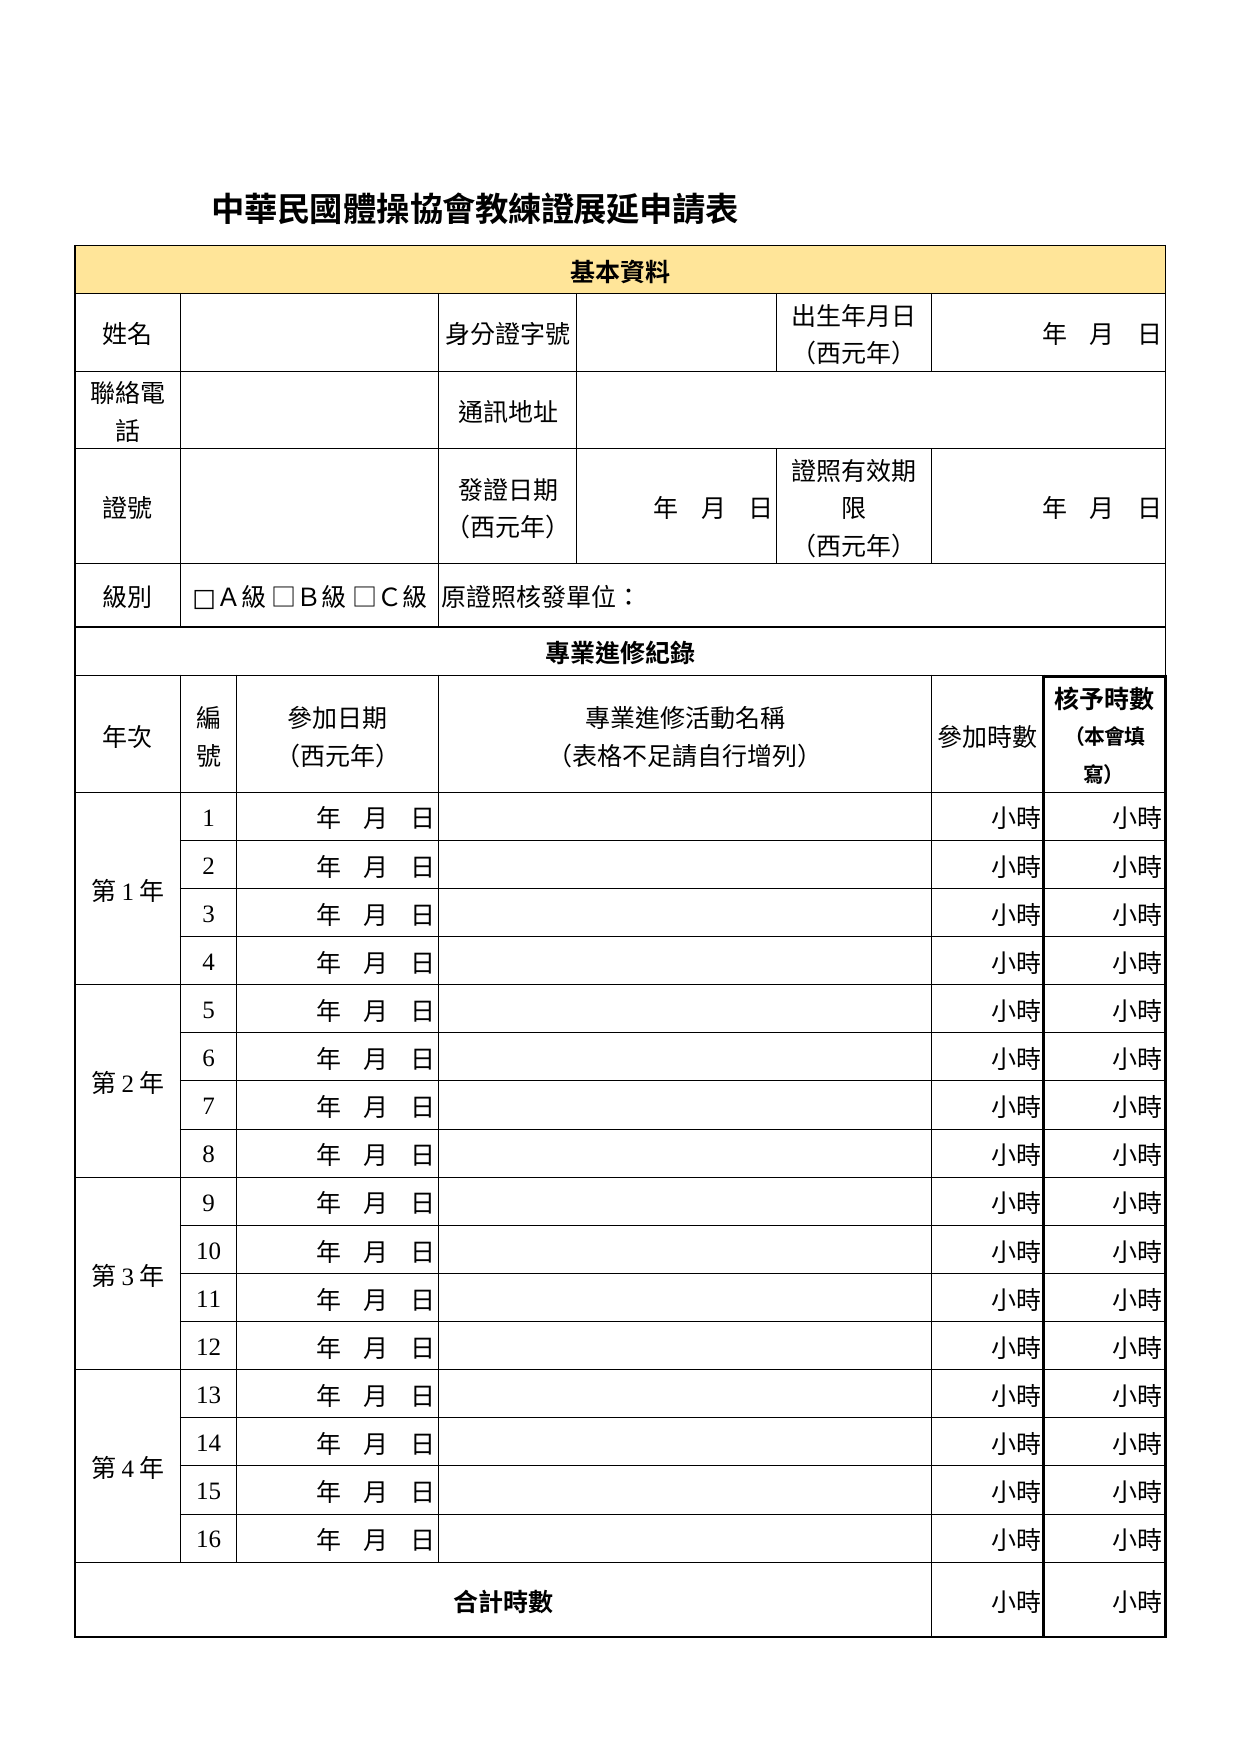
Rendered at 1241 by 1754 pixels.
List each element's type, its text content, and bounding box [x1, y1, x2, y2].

table_cell [439, 1274, 931, 1321]
table_cell 5 [181, 985, 236, 1032]
table_cell 小時 [1045, 1466, 1164, 1513]
table_cell 4 [181, 937, 236, 984]
table_cell 小時 [932, 937, 1042, 984]
table_cell 13 [181, 1370, 236, 1417]
table_cell 核予時數 （本會填寫） [1045, 678, 1164, 792]
table_cell 聯絡電話 [76, 372, 180, 448]
table_cell 小時 [932, 793, 1042, 840]
table_cell 參加日期 （西元年） [237, 676, 438, 792]
table_cell 身分證字號 [439, 294, 576, 371]
table_cell [181, 449, 438, 563]
table_cell 小時 [1045, 793, 1164, 840]
table_cell [439, 793, 931, 840]
table_cell 第4年 [76, 1370, 180, 1562]
table_cell 年 月 日 [237, 1322, 438, 1369]
table_cell [439, 985, 931, 1032]
table_cell 證號 [76, 449, 180, 563]
table_cell 7 [181, 1081, 236, 1128]
table_cell 2 [181, 841, 236, 888]
table_cell 小時 [1045, 1322, 1164, 1369]
table_cell 小時 [932, 1515, 1042, 1562]
table_cell 年 月 日 [237, 1370, 438, 1417]
table_cell 小時 [1045, 1081, 1164, 1128]
table_cell 小時 [1045, 889, 1164, 936]
table_cell 8 [181, 1130, 236, 1177]
table_cell 年 月 日 [237, 1033, 438, 1080]
table_cell 小時 [932, 1081, 1042, 1128]
table_cell 專業進修活動名稱 （表格不足請自行增列） [439, 676, 931, 792]
table_cell 小時 [1045, 1563, 1164, 1636]
table_header 基本資料 [76, 246, 1165, 293]
table_cell 年 月 日 [932, 294, 1165, 371]
table_cell 年 月 日 [237, 793, 438, 840]
table_cell 1 [181, 793, 236, 840]
table_cell 第2年 [76, 985, 180, 1177]
table_cell 小時 [932, 1226, 1042, 1273]
table_cell 小時 [932, 889, 1042, 936]
table_cell 小時 [1045, 1274, 1164, 1321]
table_cell 小時 [1045, 1515, 1164, 1562]
table_cell 16 [181, 1515, 236, 1562]
table_cell 參加時數 [932, 676, 1042, 792]
table_cell 年 月 日 [237, 1178, 438, 1225]
table_cell 年 月 日 [237, 1081, 438, 1128]
table_cell [439, 889, 931, 936]
table_cell 小時 [932, 1033, 1042, 1080]
table_cell 小時 [1045, 937, 1164, 984]
table_cell 年 月 日 [237, 1274, 438, 1321]
table_cell 小時 [1045, 1226, 1164, 1273]
table_cell 10 [181, 1226, 236, 1273]
table_cell 11 [181, 1274, 236, 1321]
table_cell [439, 1418, 931, 1465]
table_cell 9 [181, 1178, 236, 1225]
table_cell [439, 1178, 931, 1225]
table_cell 專業進修紀錄 [76, 628, 1165, 674]
table_cell 姓名 [76, 294, 180, 371]
table_cell 編號 [181, 676, 236, 792]
table_cell 年 月 日 [577, 449, 776, 563]
table_cell □Ａ級 □Ｂ級 □Ｃ級 [181, 564, 438, 626]
table_cell 發證日期 （西元年） [439, 449, 576, 563]
table_cell 小時 [932, 1322, 1042, 1369]
table_cell 小時 [1045, 1130, 1164, 1177]
table_cell [577, 372, 1165, 448]
table_cell 3 [181, 889, 236, 936]
table_cell 14 [181, 1418, 236, 1465]
table_cell 小時 [932, 1466, 1042, 1513]
table_cell 小時 [1045, 1178, 1164, 1225]
table_cell 小時 [932, 1370, 1042, 1417]
table_cell 小時 [932, 985, 1042, 1032]
table_cell 第3年 [76, 1178, 180, 1369]
table_cell 小時 [932, 1178, 1042, 1225]
table_cell [439, 1515, 931, 1562]
table_cell 原證照核發單位： [439, 564, 1165, 626]
table_cell 15 [181, 1466, 236, 1513]
table_cell 小時 [932, 1418, 1042, 1465]
table_cell 年 月 日 [237, 1466, 438, 1513]
table_cell [439, 1466, 931, 1513]
table_cell 出生年月日 （西元年） [777, 294, 931, 371]
table_cell 小時 [1045, 1033, 1164, 1080]
table_cell [439, 1081, 931, 1128]
table_cell [439, 1033, 931, 1080]
table_cell 小時 [1045, 1370, 1164, 1417]
table_cell 年次 [76, 676, 180, 792]
table_cell 證照有效期限 （西元年） [777, 449, 931, 563]
table_cell 年 月 日 [237, 1418, 438, 1465]
text 中華民國體操協會教練證展延申請表 [94, 170, 1165, 245]
table_cell 12 [181, 1322, 236, 1369]
table_cell 通訊地址 [439, 372, 576, 448]
table_cell [181, 294, 438, 371]
table_cell [577, 294, 776, 371]
table_cell 年 月 日 [237, 1130, 438, 1177]
table_cell 小時 [932, 1274, 1042, 1321]
table_cell 合計時數 [76, 1563, 931, 1636]
table_cell [439, 1322, 931, 1369]
table_cell 小時 [932, 1563, 1042, 1636]
table_cell 小時 [1045, 841, 1164, 888]
table_cell 年 月 日 [237, 937, 438, 984]
table_cell 年 月 日 [237, 985, 438, 1032]
table_cell 年 月 日 [237, 889, 438, 936]
table_cell 年 月 日 [237, 1515, 438, 1562]
table_cell 小時 [1045, 1418, 1164, 1465]
table_cell [439, 1370, 931, 1417]
table_cell 小時 [932, 841, 1042, 888]
table_cell 小時 [1045, 985, 1164, 1032]
table_cell 級別 [76, 564, 180, 626]
table_cell [439, 1226, 931, 1273]
table_cell 小時 [932, 1130, 1042, 1177]
table_cell 年 月 日 [237, 1226, 438, 1273]
table_cell 6 [181, 1033, 236, 1080]
table_cell [439, 841, 931, 888]
table_cell 年 月 日 [932, 449, 1165, 563]
table_cell 第1年 [76, 793, 180, 984]
table_cell [181, 372, 438, 448]
table_cell [439, 937, 931, 984]
table_cell [439, 1130, 931, 1177]
table_cell 年 月 日 [237, 841, 438, 888]
